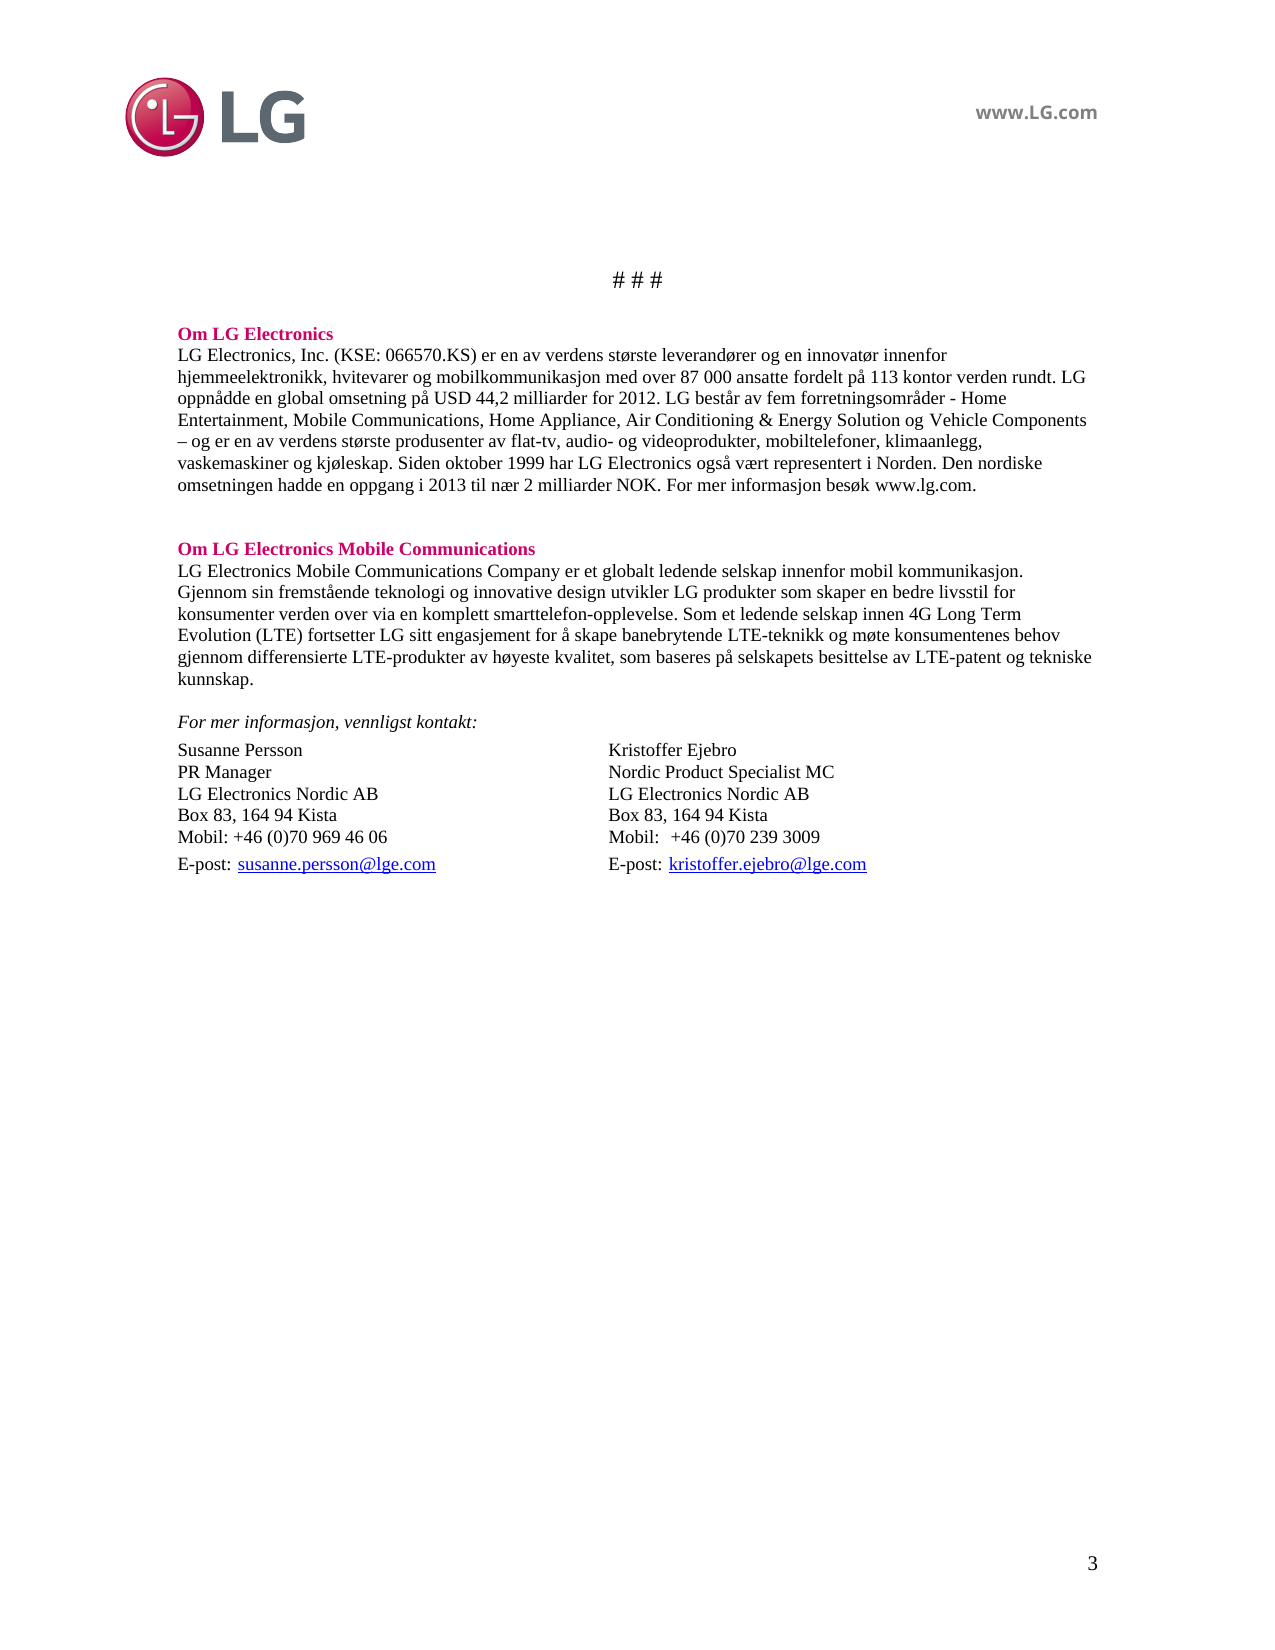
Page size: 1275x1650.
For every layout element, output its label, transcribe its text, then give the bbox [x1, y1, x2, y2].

picture [123, 76, 305, 158]
text Om LG Electronics Mobile Communications LG Electronics Mobile Communications Company er et globalt ledende selskap innenfor mobil kommunikasjon. Gjennom sin fremstående teknologi og innovative design utvikler LG produkter som skaper en bedre livsstil for konsumenter verden over via en komplett smarttelefon-opplevelse. Som et ledende selskap innen 4G Long Term Evolution (LTE) fortsetter LG sitt engasjement for å skape banebrytende LTE-teknikk og møte konsumentenes behov gjennom differensierte LTE-produkter av høyeste kvalitet, som baseres på selskapets besittelse av LTE-patent og tekniske kunnskap. [177, 538, 1098, 689]
table_header Kristoffer Ejebro Nordic Product Specialist MC LG Electronics Nordic AB Box 83, 164 94 Kista Mobil: +46 (0)70 239 3009 E-post: kristoffer.ejebro@lge.com [597, 739, 1028, 897]
text # # # [177, 236, 1098, 294]
text For mer informasjon, vennligst kontakt: [177, 711, 1098, 732]
table_header Susanne Persson PR Manager LG Electronics Nordic AB Box 83, 164 94 Kista Mobil: +46 (0)70 969 46 06 E-post: susanne.persson@lge.com [166, 739, 597, 897]
text Om LG Electronics LG Electronics, Inc. (KSE: 066570.KS) er en av verdens største leverandører og en innovatør innenfor hjemmeelektronikk, hvitevarer og mobilkommunikasjon med over 87 000 ansatte fordelt på 113 kontor verden rundt. LG oppnådde en global omsetning på USD 44,2 milliarder for 2012. LG består av fem forretningsområder - Home Entertainment, Mobile Communications, Home Appliance, Air Conditioning & Energy Solution og Vehicle Components – og er en av verdens største produsenter av flat-tv, audio- og videoprodukter, mobiltelefoner, klimaanlegg, vaskemaskiner og kjøleskap. Siden oktober 1999 har LG Electronics også vært representert i Norden. Den nordiske omsetningen hadde en oppgang i 2013 til nær 2 milliarder NOK. For mer informasjon besøk www.lg.com. [177, 322, 1098, 495]
